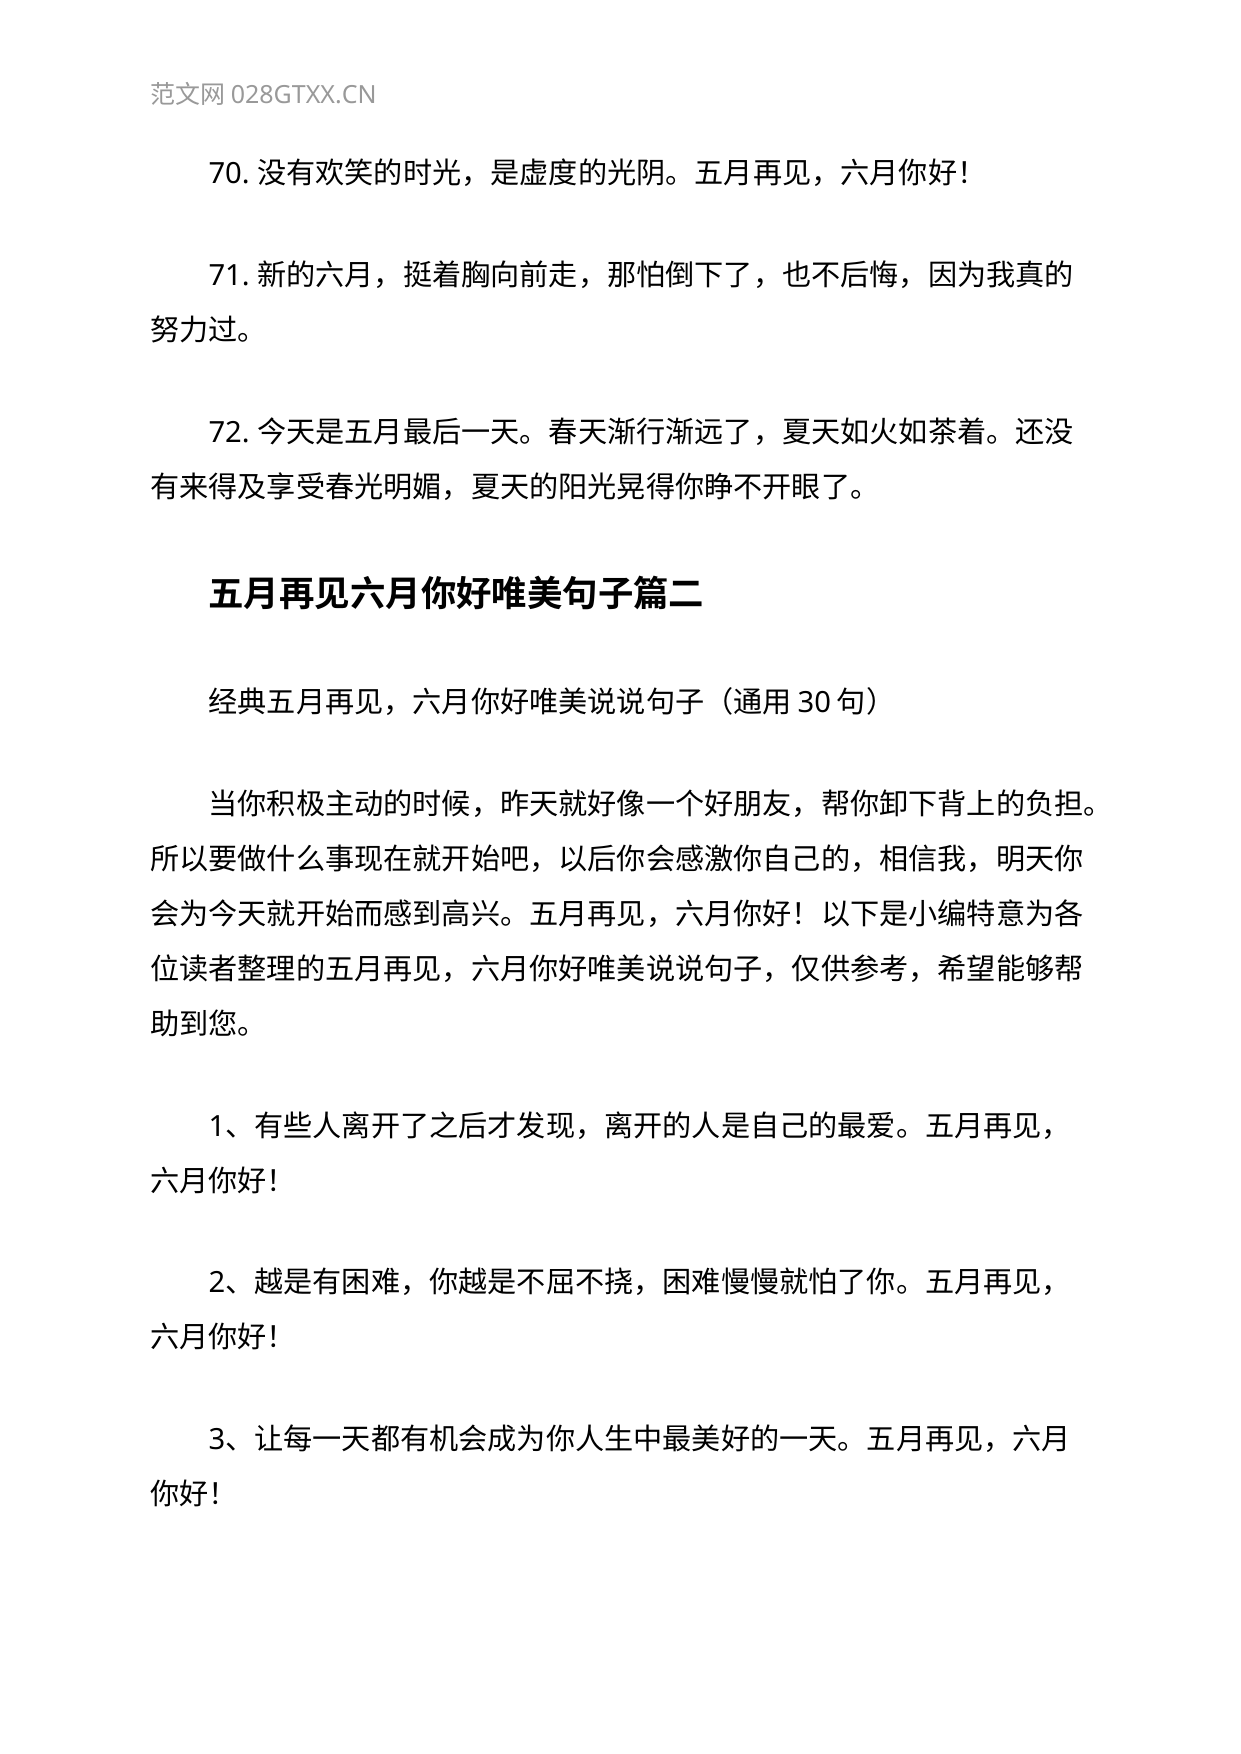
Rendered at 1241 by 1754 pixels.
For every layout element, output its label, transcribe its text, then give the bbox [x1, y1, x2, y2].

text 2、越是有困难，你越是不屈不挠，困难慢慢就怕了你。五月再见，六月你好！ [150, 1259, 1090, 1356]
text 1、有些人离开了之后才发现，离开的人是自己的最爱。五月再见，六月你好！ [150, 1102, 1090, 1199]
text 3、让每一天都有机会成为你人生中最美好的一天。五月再见，六月你好！ [150, 1416, 1090, 1513]
text 五月再见六月你好唯美句子篇二 [150, 566, 1090, 617]
text 70. 没有欢笑的时光，是虚度的光阴。五月再见，六月你好！ [150, 150, 1090, 192]
text 71. 新的六月，挺着胸向前走，那怕倒下了，也不后悔，因为我真的努力过。 [150, 252, 1090, 349]
text 当你积极主动的时候，昨天就好像一个好朋友，帮你卸下背上的负担。所以要做什么事现在就开始吧，以后你会感激你自己的，相信我，明天你会为今天就开始而感到高兴。五月再见，六月你好！以下是小编特意为各位读者整理的五月再见，六月你好唯美说说句子，仅供参考，希望能够帮助到您。 [150, 781, 1090, 1043]
text 经典五月再见，六月你好唯美说说句子（通用30句） [150, 679, 1090, 721]
text 72. 今天是五月最后一天。春天渐行渐远了，夏天如火如茶着。还没有来得及享受春光明媚，夏天的阳光晃得你睁不开眼了。 [150, 409, 1090, 506]
